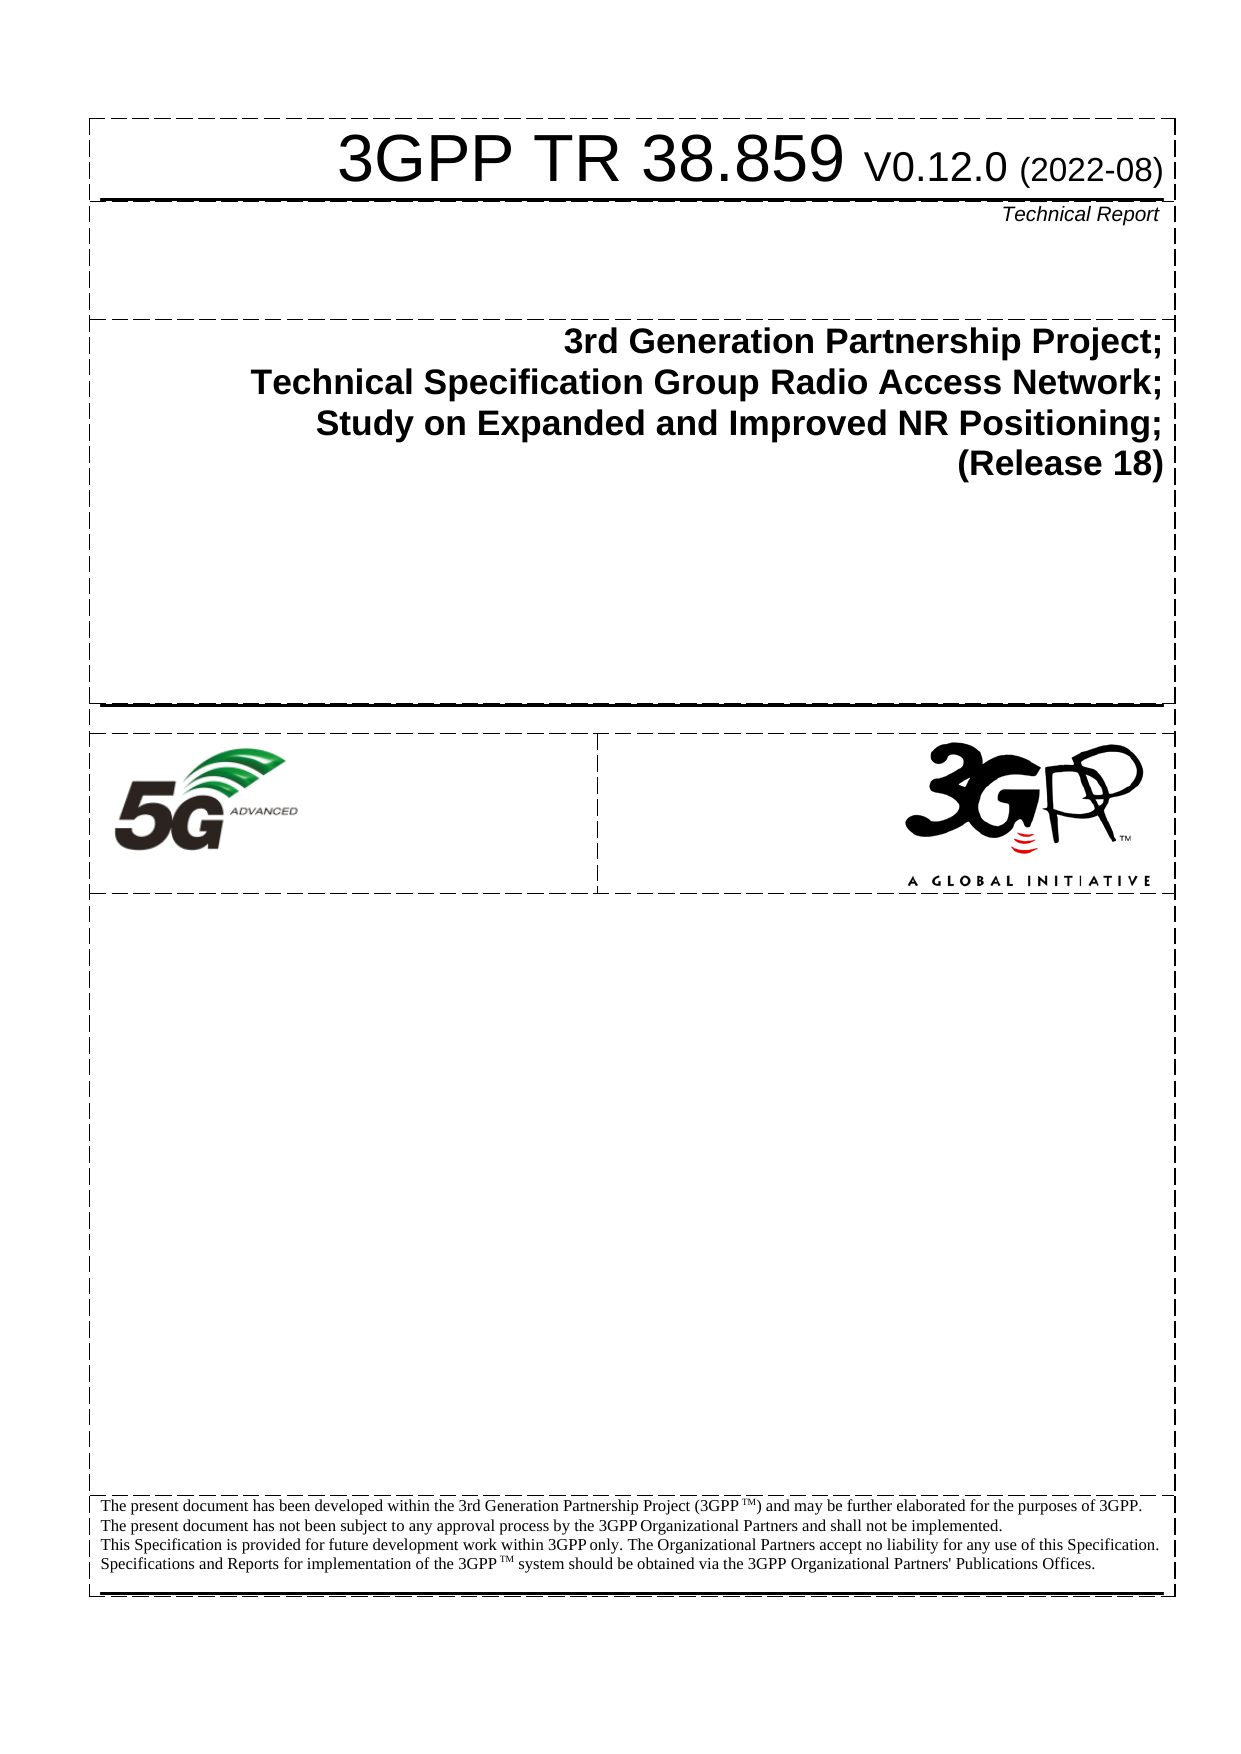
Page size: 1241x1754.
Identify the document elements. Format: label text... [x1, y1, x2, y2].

table_cell 3rd Generation Partnership Project; Technical Specification Group Radio Access Network; Study on Expanded and Improved NR Positioning; (Release 18) [89, 319, 1175, 703]
table_cell [89, 893, 1175, 1495]
table_cell The present document has been developed within the 3rd Generation Partnership Project (3GPP TM) and may be further elaborated for the purposes of 3GPP. The present document has not been subject to any approval process by the 3GPP Organizational Partners and shall not be implemented. This Specification is provided for future development work within 3GPP only. The Organizational Partners accept no liability for any use of this Specification. Specifications and Reports for implementation of the 3GPP TM system should be obtained via the 3GPP Organizational Partners' Publications Offices. [89, 1495, 1175, 1596]
picture [100, 734, 312, 865]
table_cell [89, 733, 598, 893]
table_cell Technical Report [89, 201, 1175, 319]
table_cell [89, 704, 1175, 733]
table_header 3GPP TR 38.859 V0..0 (2022-08) [89, 118, 1175, 201]
picture [897, 734, 1164, 891]
table_cell [598, 733, 1175, 893]
